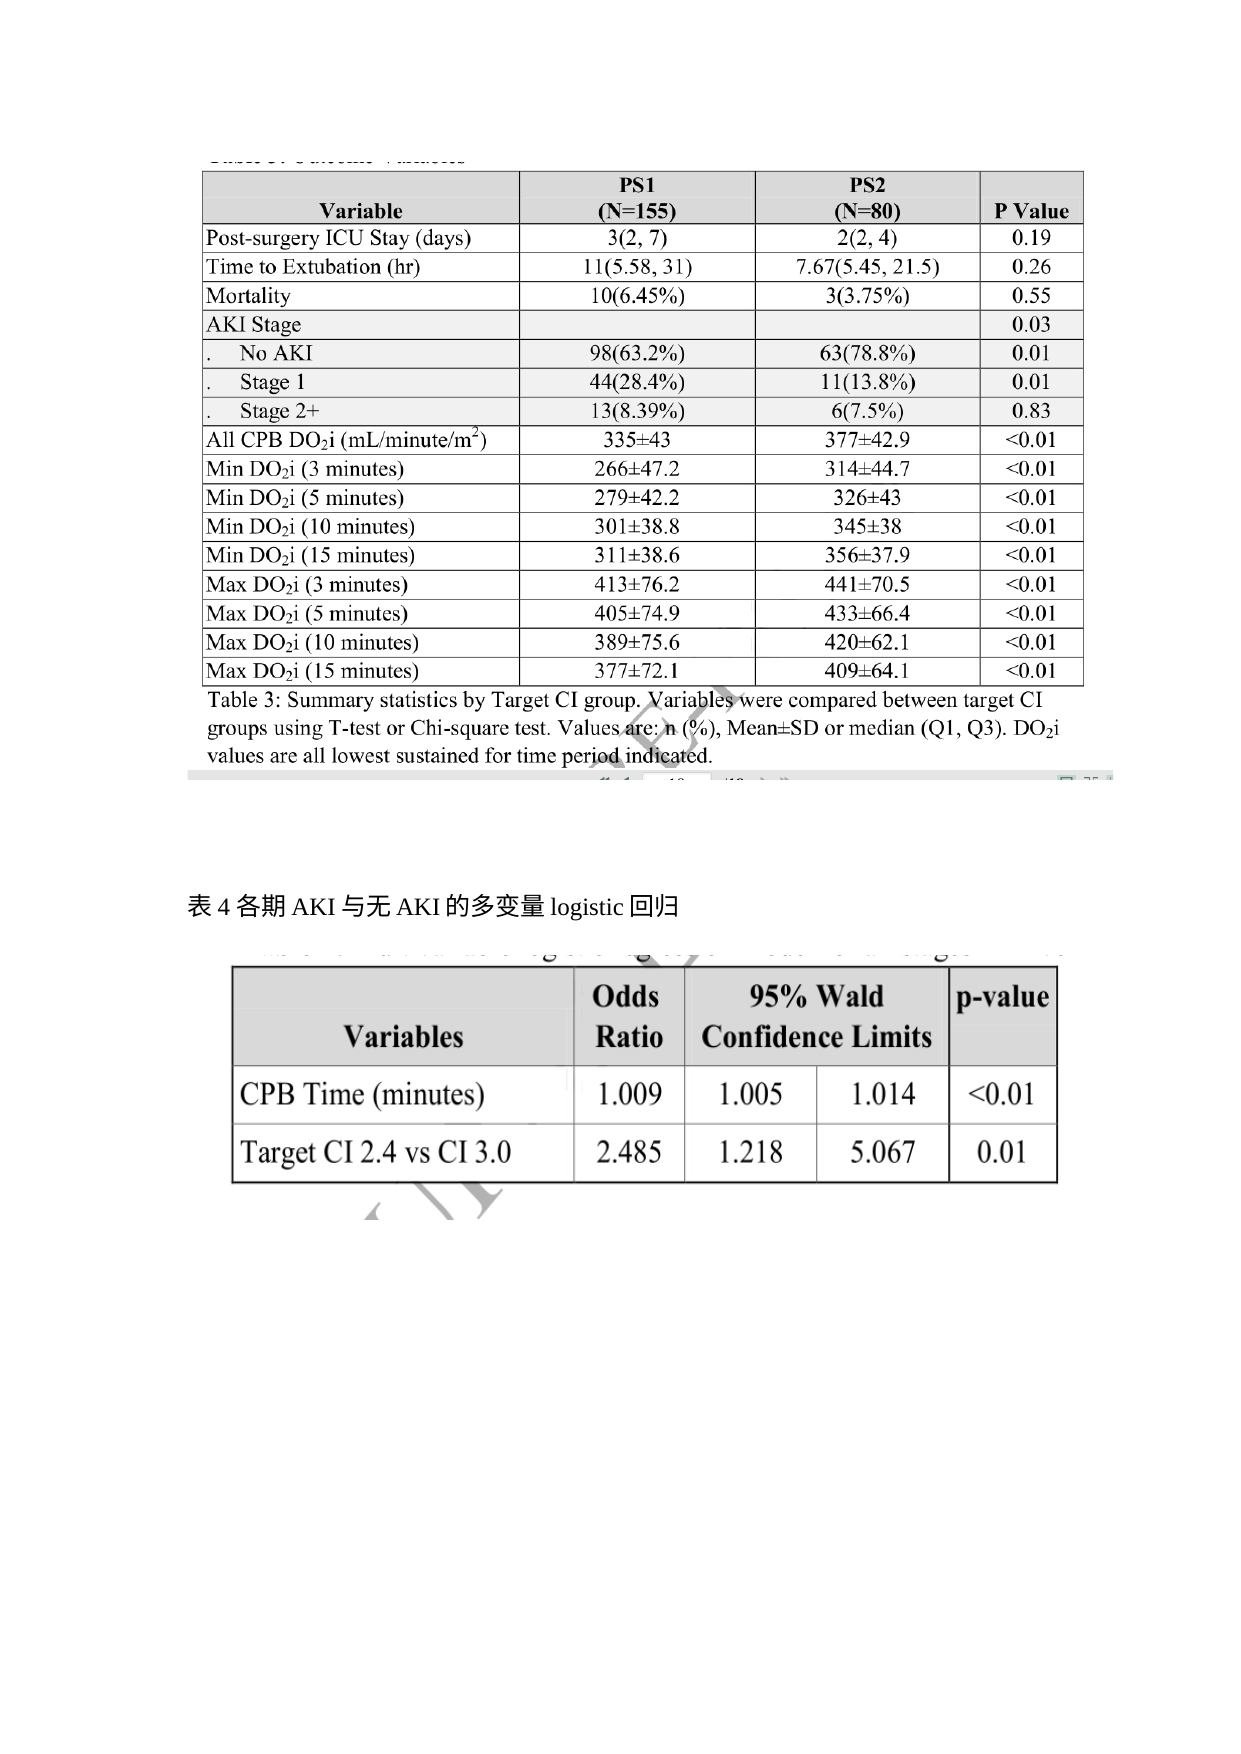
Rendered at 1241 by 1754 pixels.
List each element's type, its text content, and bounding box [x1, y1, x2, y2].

text 表4 各期AKI与无AKI的多变量logistic回归 [187, 872, 1053, 937]
picture [187, 955, 1063, 1220]
picture [187, 162, 1114, 780]
